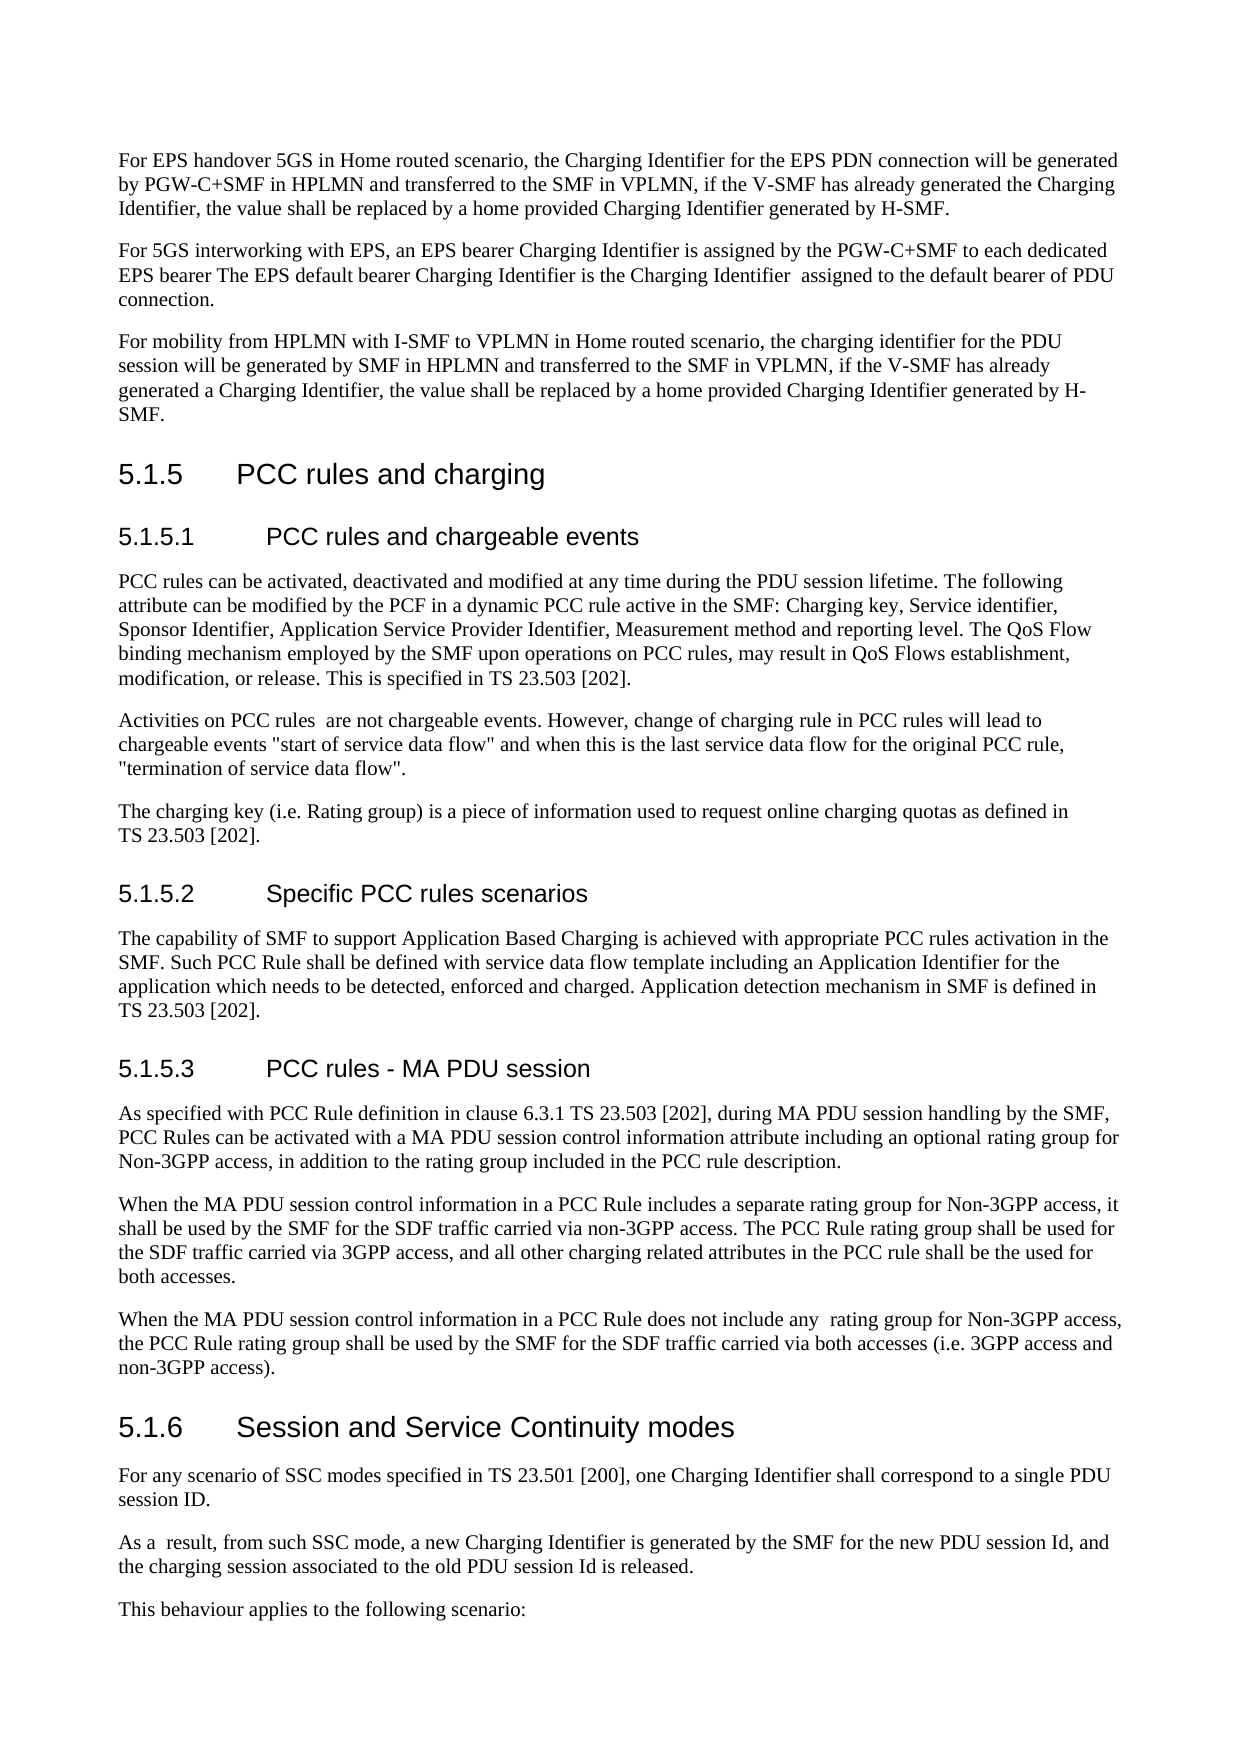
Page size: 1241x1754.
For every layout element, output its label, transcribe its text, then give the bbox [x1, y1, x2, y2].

subtitle 5.1.5.3 PCC rules - MA PDU session [118, 1053, 1122, 1082]
text For 5GS interworking with EPS, an EPS bearer Charging Identifier is assigned by the PGW-C+SMF to each dedicated EPS bearer The EPS default bearer Charging Identifier is the Charging Identifier assigned to the default bearer of PDU connection. [118, 238, 1122, 311]
text For mobility from HPLMN with I-SMF to VPLMN in Home routed scenario, the charging identifier for the PDU session will be generated by SMF in HPLMN and transferred to the SMF in VPLMN, if the V-SMF has already generated a Charging Identifier, the value shall be replaced by a home provided Charging Identifier generated by H-SMF. [118, 329, 1122, 426]
text When the MA PDU session control information in a PCC Rule includes a separate rating group for Non-3GPP access, it shall be used by the SMF for the SDF traffic carried via non-3GPP access. The PCC Rule rating group shall be used for the SDF traffic carried via 3GPP access, and all other charging related attributes in the PCC rule shall be the used for both accesses. [118, 1192, 1122, 1288]
text When the MA PDU session control information in a PCC Rule does not include any rating group for Non-3GPP access, the PCC Rule rating group shall be used by the SMF for the SDF traffic carried via both accesses (i.e. 3GPP access and non-3GPP access). [118, 1307, 1122, 1379]
text As a result, from such SSC mode, a new Charging Identifier is generated by the SMF for the new PDU session Id, and the charging session associated to the old PDU session Id is released. [118, 1529, 1122, 1578]
text The capability of SMF to support Application Based Charging is achieved with appropriate PCC rules activation in the SMF. Such PCC Rule shall be defined with service data flow template including an Application Identifier for the application which needs to be detected, enforced and charged. Application detection mechanism in SMF is defined in TS 23.503 [202]. [118, 926, 1122, 1022]
text PCC rules can be activated, deactivated and modified at any time during the PDU session lifetime. The following attribute can be modified by the PCF in a dynamic PCC rule active in the SMF: Charging key, Service identifier, Sponsor Identifier, Application Service Provider Identifier, Measurement method and reporting level. The QoS Flow binding mechanism employed by the SMF upon operations on PCC rules, may result in QoS Flows establishment, modification, or release. This is specified in TS 23.503 [202]. [118, 569, 1122, 689]
subtitle 5.1.5 PCC rules and charging [118, 457, 1122, 490]
text As specified with PCC Rule definition in clause 6.3.1 TS 23.503 [202], during MA PDU session handling by the SMF, PCC Rules can be activated with a MA PDU session control information attribute including an optional rating group for Non-3GPP access, in addition to the rating group included in the PCC rule description. [118, 1101, 1122, 1173]
subtitle 5.1.6 Session and Service Continuity modes [118, 1410, 1122, 1444]
text For any scenario of SSC modes specified in TS 23.501 [200], one Charging Identifier shall correspond to a single PDU session ID. [118, 1463, 1122, 1511]
subtitle 5.1.5.2 Specific PCC rules scenarios [118, 878, 1122, 907]
text For EPS handover 5GS in Home routed scenario, the Charging Identifier for the EPS PDN connection will be generated by PGW-C+SMF in HPLMN and transferred to the SMF in VPLMN, if the V-SMF has already generated the Charging Identifier, the value shall be replaced by a home provided Charging Identifier generated by H-SMF. [118, 147, 1122, 220]
subtitle 5.1.5.1 PCC rules and chargeable events [118, 522, 1122, 550]
text This behaviour applies to the following scenario: [118, 1596, 1122, 1621]
text The charging key (i.e. Rating group) is a piece of information used to request online charging quotas as defined in TS 23.503 [202]. [118, 799, 1122, 847]
text Activities on PCC rules are not chargeable events. However, change of charging rule in PCC rules will lead to chargeable events "start of service data flow" and when this is the last service data flow for the original PCC rule, "termination of service data flow". [118, 708, 1122, 780]
